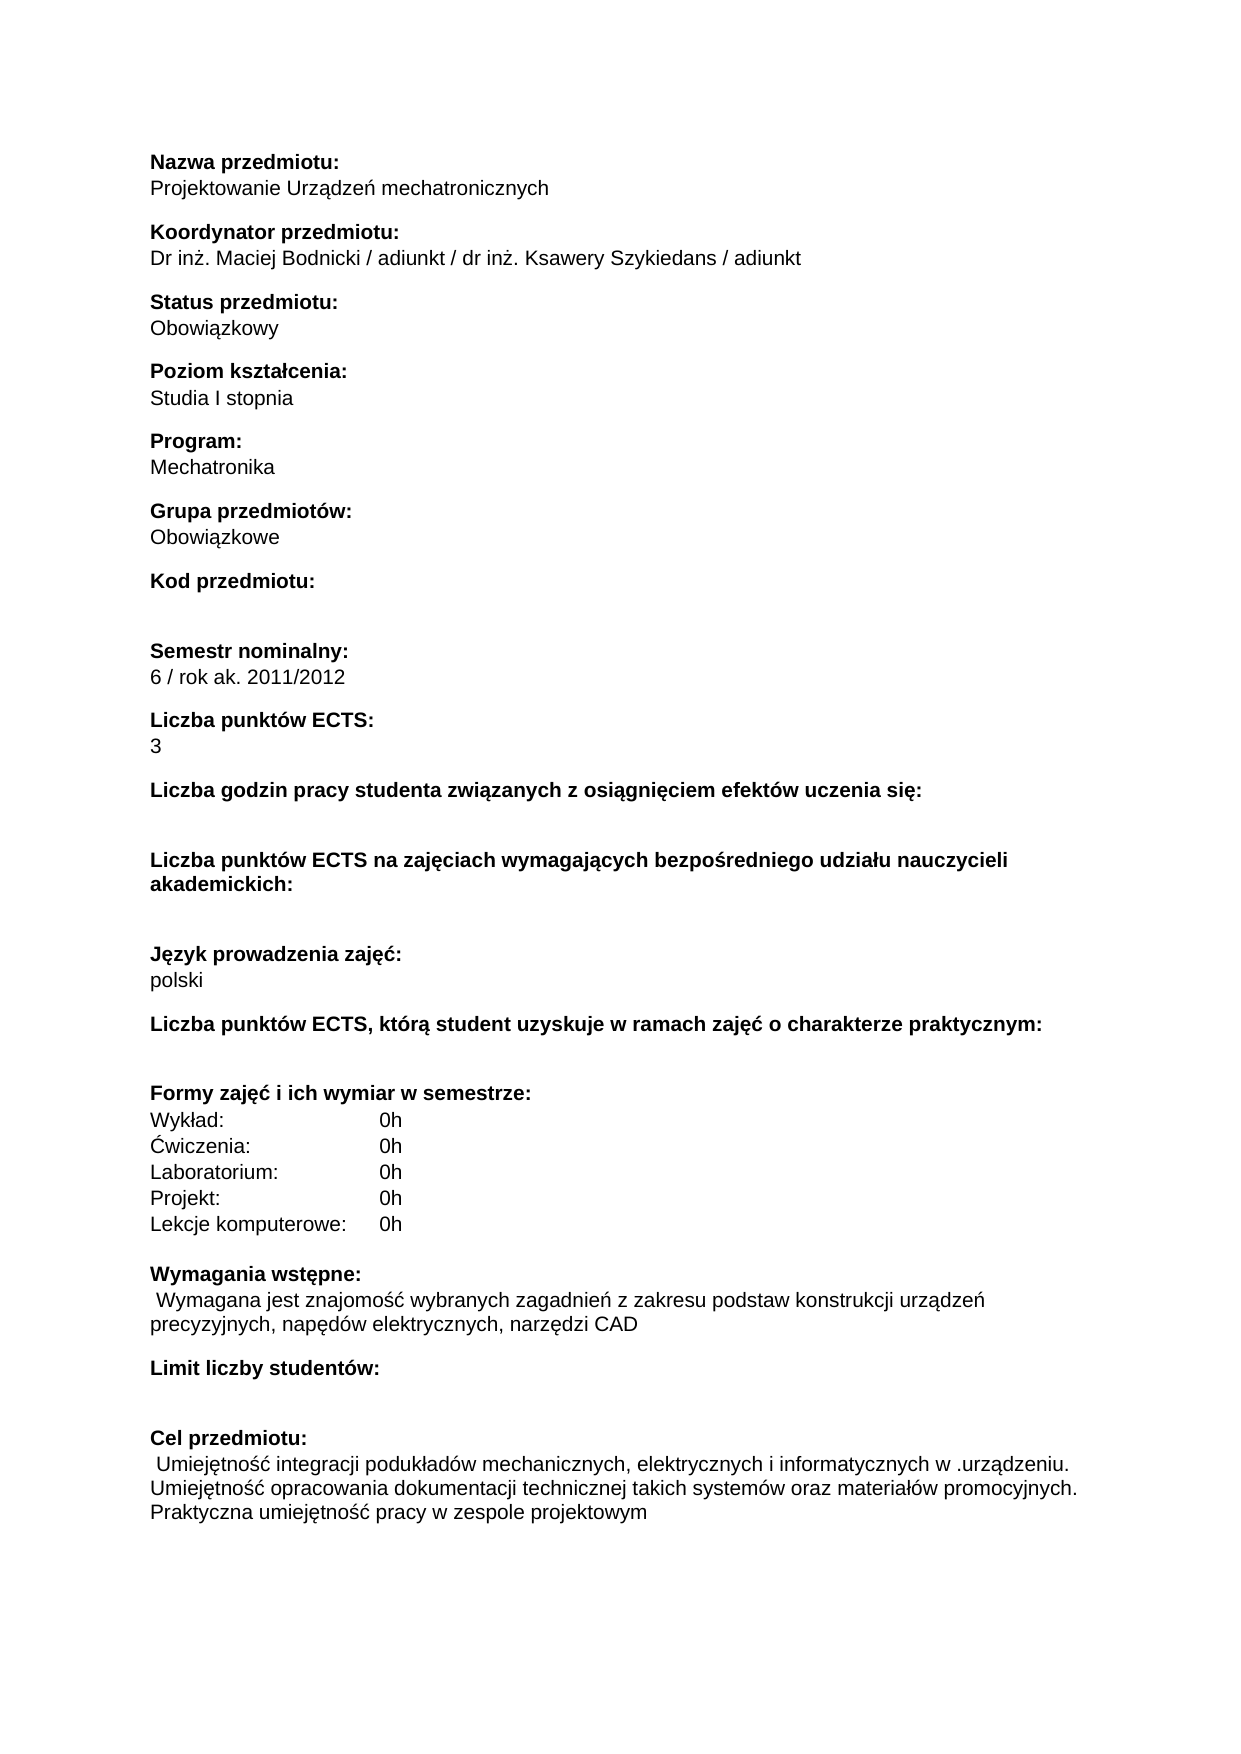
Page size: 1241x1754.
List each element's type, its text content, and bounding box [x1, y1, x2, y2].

table_cell 0h [369, 1210, 597, 1236]
table_cell Lekcje komputerowe: [140, 1212, 367, 1236]
text Cel przedmiotu: [150, 1426, 1090, 1449]
table_cell Laboratorium: [140, 1160, 367, 1184]
text Obowiązkowe [150, 525, 1090, 549]
text Wymagania wstępne: [150, 1262, 1090, 1286]
text Limit liczby studentów: [150, 1356, 1090, 1380]
text Liczba punktów ECTS: [150, 708, 1090, 732]
text Semestr nominalny: [150, 638, 1090, 662]
text Dr inż. Maciej Bodnicki / adiunkt / dr inż. Ksawery Szykiedans / adiunkt [150, 246, 1090, 270]
text Liczba punktów ECTS, którą student uzyskuje w ramach zajęć o charakterze praktycznym: [150, 1011, 1090, 1035]
text Umiejętność integracji podukładów mechanicznych, elektrycznych i informatycznych w .urządzeniu. Umiejętność opracowania dokumentacji technicznej takich systemów oraz materiałów promocyjnych. Praktyczna umiejętność pracy w zespole projektowym [150, 1452, 1090, 1523]
text 6 / rok ak. 2011/2012 [150, 664, 1090, 688]
table_cell 0h [369, 1132, 597, 1158]
table_cell Projekt: [140, 1186, 367, 1210]
table_cell 0h [369, 1184, 597, 1210]
table_cell 0h [369, 1158, 597, 1184]
text Liczba punktów ECTS na zajęciach wymagających bezpośredniego udziału nauczycieli akademickich: [150, 848, 1090, 896]
text polski [150, 968, 1090, 992]
text Język prowadzenia zajęć: [150, 942, 1090, 966]
text Formy zajęć i ich wymiar w semestrze: [150, 1081, 1090, 1105]
text Program: [150, 429, 1090, 453]
text Projektowanie Urządzeń mechatronicznych [150, 176, 1090, 200]
text Kod przedmiotu: [150, 569, 1090, 593]
text Obowiązkowy [150, 316, 1090, 339]
text 3 [150, 734, 1090, 758]
text Grupa przedmiotów: [150, 499, 1090, 523]
text Wymagana jest znajomość wybranych zagadnień z zakresu podstaw konstrukcji urządzeń precyzyjnych, napędów elektrycznych, narzędzi CAD [150, 1288, 1090, 1336]
text Koordynator przedmiotu: [150, 220, 1090, 244]
table_cell Ćwiczenia: [140, 1134, 367, 1158]
text Liczba godzin pracy studenta związanych z osiągnięciem efektów uczenia się: [150, 778, 1090, 802]
text Studia I stopnia [150, 385, 1090, 409]
text Status przedmiotu: [150, 289, 1090, 313]
text Nazwa przedmiotu: [150, 150, 1090, 174]
table_header Wykład: [140, 1108, 367, 1132]
text Poziom kształcenia: [150, 359, 1090, 383]
table_header 0h [369, 1108, 597, 1132]
text Mechatronika [150, 455, 1090, 479]
